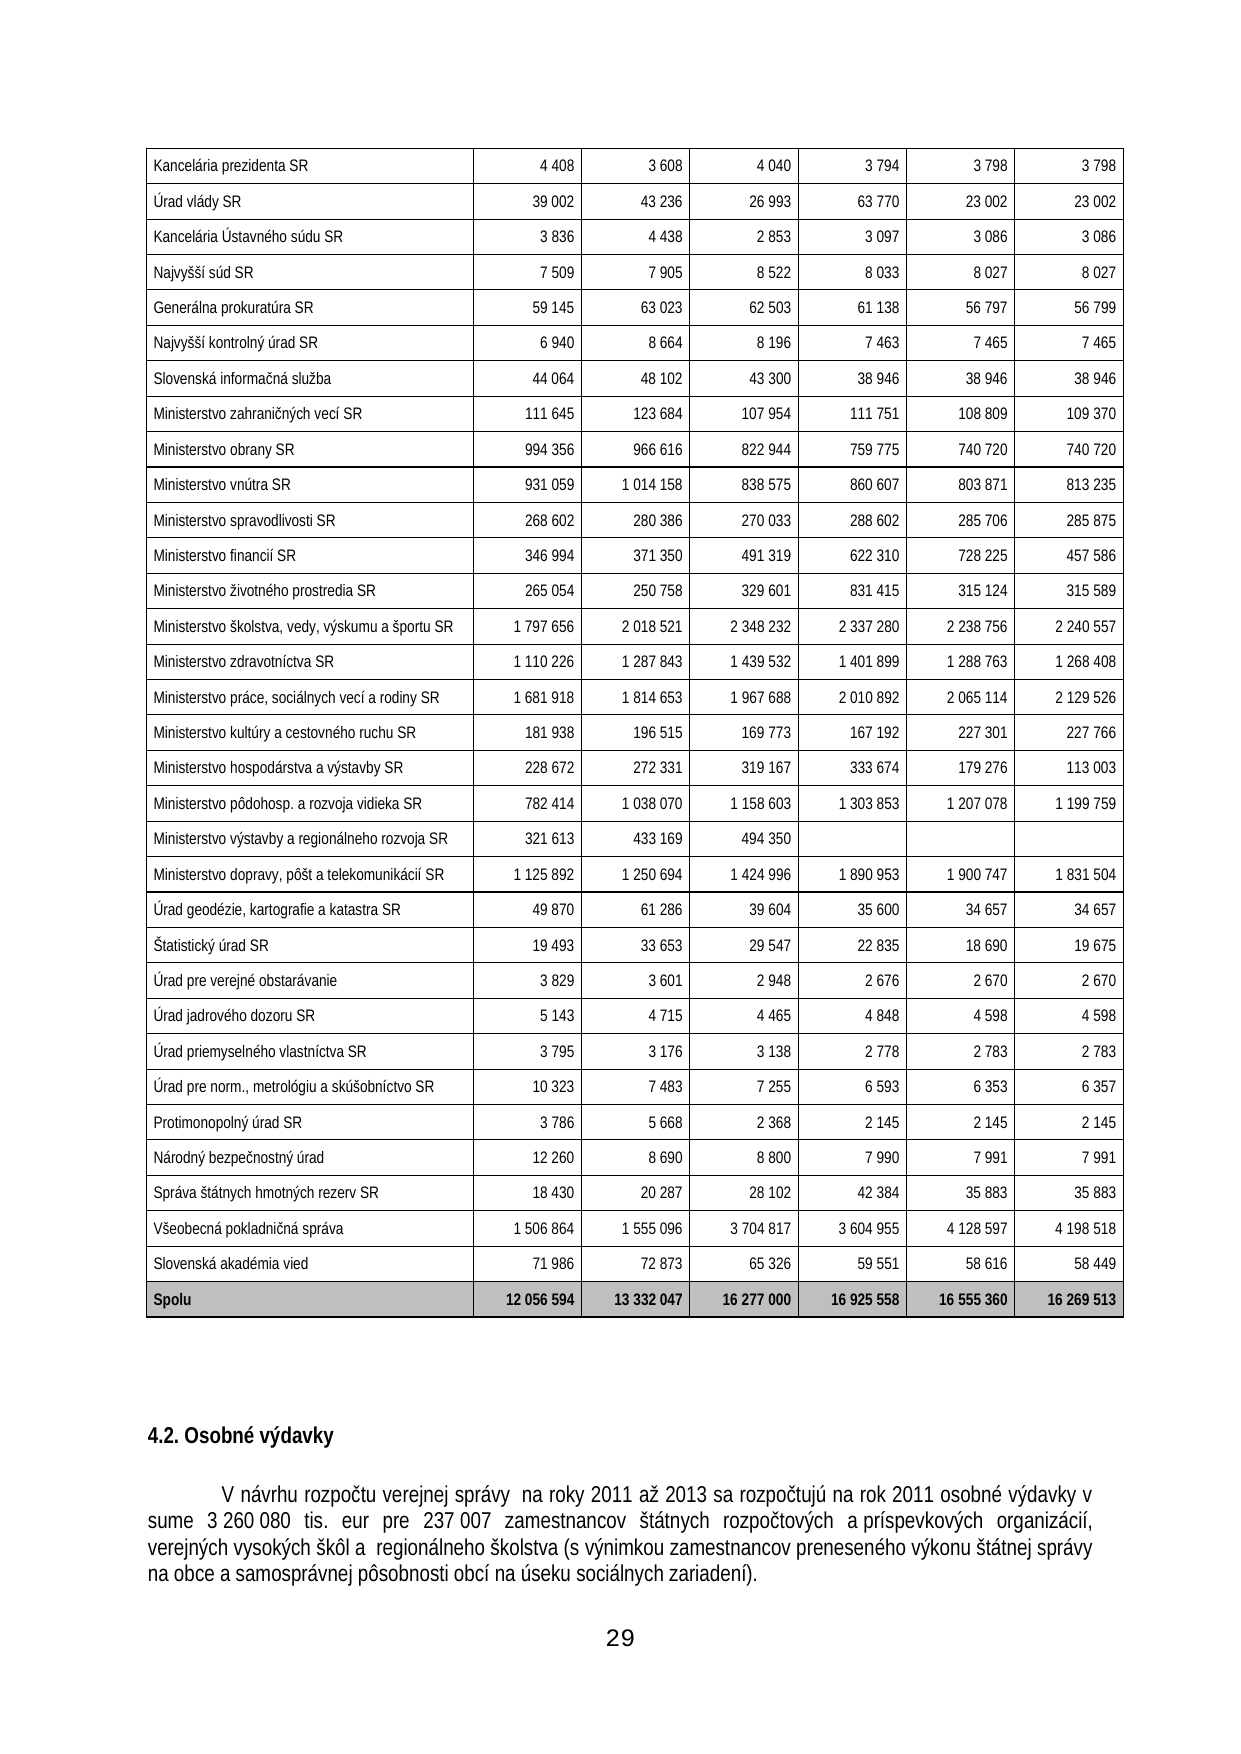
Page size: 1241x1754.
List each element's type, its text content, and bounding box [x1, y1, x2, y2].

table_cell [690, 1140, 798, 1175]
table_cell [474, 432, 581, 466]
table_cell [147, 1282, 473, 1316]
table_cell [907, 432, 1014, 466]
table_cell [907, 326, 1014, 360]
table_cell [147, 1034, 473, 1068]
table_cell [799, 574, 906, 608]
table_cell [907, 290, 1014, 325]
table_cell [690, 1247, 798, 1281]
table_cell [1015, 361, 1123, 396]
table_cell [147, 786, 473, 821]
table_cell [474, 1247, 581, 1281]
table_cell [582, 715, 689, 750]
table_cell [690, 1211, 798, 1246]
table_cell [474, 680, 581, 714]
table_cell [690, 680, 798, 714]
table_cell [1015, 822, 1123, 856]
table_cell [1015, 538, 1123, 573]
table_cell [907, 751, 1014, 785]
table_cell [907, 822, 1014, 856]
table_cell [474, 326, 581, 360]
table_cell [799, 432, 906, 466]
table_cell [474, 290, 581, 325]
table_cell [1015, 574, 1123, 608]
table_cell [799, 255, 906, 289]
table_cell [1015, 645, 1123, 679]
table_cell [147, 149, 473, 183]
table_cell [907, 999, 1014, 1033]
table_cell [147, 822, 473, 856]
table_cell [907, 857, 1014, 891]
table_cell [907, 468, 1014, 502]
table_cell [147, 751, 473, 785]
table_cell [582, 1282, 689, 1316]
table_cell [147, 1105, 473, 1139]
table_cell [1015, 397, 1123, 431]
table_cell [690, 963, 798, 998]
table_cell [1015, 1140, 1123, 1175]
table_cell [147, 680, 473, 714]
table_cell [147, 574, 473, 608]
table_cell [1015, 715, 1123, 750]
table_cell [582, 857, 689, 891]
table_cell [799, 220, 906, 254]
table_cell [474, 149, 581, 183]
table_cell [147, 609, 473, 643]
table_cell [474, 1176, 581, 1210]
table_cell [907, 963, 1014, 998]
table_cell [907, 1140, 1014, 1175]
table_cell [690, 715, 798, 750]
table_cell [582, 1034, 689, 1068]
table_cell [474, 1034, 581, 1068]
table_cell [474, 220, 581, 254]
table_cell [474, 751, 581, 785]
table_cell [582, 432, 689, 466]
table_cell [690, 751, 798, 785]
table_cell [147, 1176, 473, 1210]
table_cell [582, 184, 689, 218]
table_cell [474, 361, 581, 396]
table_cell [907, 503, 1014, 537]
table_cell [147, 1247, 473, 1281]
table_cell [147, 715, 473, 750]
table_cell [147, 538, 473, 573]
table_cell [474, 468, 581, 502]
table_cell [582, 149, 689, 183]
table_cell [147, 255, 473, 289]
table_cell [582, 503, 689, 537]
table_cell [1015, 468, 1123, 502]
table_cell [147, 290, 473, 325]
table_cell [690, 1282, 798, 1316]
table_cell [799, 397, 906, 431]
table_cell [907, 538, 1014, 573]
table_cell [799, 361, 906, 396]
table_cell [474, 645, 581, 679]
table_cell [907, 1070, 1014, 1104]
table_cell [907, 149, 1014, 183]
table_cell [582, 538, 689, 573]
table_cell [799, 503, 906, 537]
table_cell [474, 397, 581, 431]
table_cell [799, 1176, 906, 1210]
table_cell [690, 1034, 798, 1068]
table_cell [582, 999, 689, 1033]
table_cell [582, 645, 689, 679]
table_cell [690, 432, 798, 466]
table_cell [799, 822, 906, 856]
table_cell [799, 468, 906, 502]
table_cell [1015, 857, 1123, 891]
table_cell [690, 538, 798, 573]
subtitle 4.2. Osobné výdavky [148, 1422, 1093, 1448]
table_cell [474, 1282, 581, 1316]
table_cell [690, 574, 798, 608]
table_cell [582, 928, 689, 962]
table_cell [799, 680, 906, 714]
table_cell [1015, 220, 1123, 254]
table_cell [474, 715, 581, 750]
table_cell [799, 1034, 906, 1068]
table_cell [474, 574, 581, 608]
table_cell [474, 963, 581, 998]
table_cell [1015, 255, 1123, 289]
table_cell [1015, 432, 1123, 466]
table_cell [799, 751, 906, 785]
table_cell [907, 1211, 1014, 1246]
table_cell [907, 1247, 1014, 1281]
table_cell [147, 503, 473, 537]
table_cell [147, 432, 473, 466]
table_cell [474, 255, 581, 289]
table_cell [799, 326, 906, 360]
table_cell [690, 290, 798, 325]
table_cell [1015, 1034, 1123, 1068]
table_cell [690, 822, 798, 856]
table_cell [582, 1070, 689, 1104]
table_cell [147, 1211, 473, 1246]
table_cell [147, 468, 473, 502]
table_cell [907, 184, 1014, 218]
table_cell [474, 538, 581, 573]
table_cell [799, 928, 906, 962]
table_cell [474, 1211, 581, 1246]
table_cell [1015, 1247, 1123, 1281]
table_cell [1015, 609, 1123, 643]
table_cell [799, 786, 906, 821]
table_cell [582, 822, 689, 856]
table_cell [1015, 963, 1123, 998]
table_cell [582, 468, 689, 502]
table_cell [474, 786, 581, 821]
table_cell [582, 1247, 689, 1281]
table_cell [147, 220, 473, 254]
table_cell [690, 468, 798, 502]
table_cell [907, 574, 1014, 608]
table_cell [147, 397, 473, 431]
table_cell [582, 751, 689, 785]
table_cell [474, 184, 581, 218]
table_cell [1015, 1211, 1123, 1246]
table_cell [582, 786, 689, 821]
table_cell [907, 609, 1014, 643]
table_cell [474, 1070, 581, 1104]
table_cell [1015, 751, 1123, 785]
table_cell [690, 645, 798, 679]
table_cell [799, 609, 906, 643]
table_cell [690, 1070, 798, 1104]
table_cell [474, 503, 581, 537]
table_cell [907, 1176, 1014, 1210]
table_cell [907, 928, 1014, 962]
text V návrhu rozpočtu verejnej správy na roky 2011 až 2013 sa rozpočtujú na rok 2011 osobné výdavky v sume 3 260 080 tis. eur pre 237 007 zamestnancov štátnych rozpočtových a príspevkových organizácií, verejných vysokých škôl a regionálneho školstva (s výnimkou zamestnancov preneseného výkonu štátnej správy na obce a samosprávnej pôsobnosti obcí na úseku sociálnych zariadení). [148, 1481, 1093, 1586]
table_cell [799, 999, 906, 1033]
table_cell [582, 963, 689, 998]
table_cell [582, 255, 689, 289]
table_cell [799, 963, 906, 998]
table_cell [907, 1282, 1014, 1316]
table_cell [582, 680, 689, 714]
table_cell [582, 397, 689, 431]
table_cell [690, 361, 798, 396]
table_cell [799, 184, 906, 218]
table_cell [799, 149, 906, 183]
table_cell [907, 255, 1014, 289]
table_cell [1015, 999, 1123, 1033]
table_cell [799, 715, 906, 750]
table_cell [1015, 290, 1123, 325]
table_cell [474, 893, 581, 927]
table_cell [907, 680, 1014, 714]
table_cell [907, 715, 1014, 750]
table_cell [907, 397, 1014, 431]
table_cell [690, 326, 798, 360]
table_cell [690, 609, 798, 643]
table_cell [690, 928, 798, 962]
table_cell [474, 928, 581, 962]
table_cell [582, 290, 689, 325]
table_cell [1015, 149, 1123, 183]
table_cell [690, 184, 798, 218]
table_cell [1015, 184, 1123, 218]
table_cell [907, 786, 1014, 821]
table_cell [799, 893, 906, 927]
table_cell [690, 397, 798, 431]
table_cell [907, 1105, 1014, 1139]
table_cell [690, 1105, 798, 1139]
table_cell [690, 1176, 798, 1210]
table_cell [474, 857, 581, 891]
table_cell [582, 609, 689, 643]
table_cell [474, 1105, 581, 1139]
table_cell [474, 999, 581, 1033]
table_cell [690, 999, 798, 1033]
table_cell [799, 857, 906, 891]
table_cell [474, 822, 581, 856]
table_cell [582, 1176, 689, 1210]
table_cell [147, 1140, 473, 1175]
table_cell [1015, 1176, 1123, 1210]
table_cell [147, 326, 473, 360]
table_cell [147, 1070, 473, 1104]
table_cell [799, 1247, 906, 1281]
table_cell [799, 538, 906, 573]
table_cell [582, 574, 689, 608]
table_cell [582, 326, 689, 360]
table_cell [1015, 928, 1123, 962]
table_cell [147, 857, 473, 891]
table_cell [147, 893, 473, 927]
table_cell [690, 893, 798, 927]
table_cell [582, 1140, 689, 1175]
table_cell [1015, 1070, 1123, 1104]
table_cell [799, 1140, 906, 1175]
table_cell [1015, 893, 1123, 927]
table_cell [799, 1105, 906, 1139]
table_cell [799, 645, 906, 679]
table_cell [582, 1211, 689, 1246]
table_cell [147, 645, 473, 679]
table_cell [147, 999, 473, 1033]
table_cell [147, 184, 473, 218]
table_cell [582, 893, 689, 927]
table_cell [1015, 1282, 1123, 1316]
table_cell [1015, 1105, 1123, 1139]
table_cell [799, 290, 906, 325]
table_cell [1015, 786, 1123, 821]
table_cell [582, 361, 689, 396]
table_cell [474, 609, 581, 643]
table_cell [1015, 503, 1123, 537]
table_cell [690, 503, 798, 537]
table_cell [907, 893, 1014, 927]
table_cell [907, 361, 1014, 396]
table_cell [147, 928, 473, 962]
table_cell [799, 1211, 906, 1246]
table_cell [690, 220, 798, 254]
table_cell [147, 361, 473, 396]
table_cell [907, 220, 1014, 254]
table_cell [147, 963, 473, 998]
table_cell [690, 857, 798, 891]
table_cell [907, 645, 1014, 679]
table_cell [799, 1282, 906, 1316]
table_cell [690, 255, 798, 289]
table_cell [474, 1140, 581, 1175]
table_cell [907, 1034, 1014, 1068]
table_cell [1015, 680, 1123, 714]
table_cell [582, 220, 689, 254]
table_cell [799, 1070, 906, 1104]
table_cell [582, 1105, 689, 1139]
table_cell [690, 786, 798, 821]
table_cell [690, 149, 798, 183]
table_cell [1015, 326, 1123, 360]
